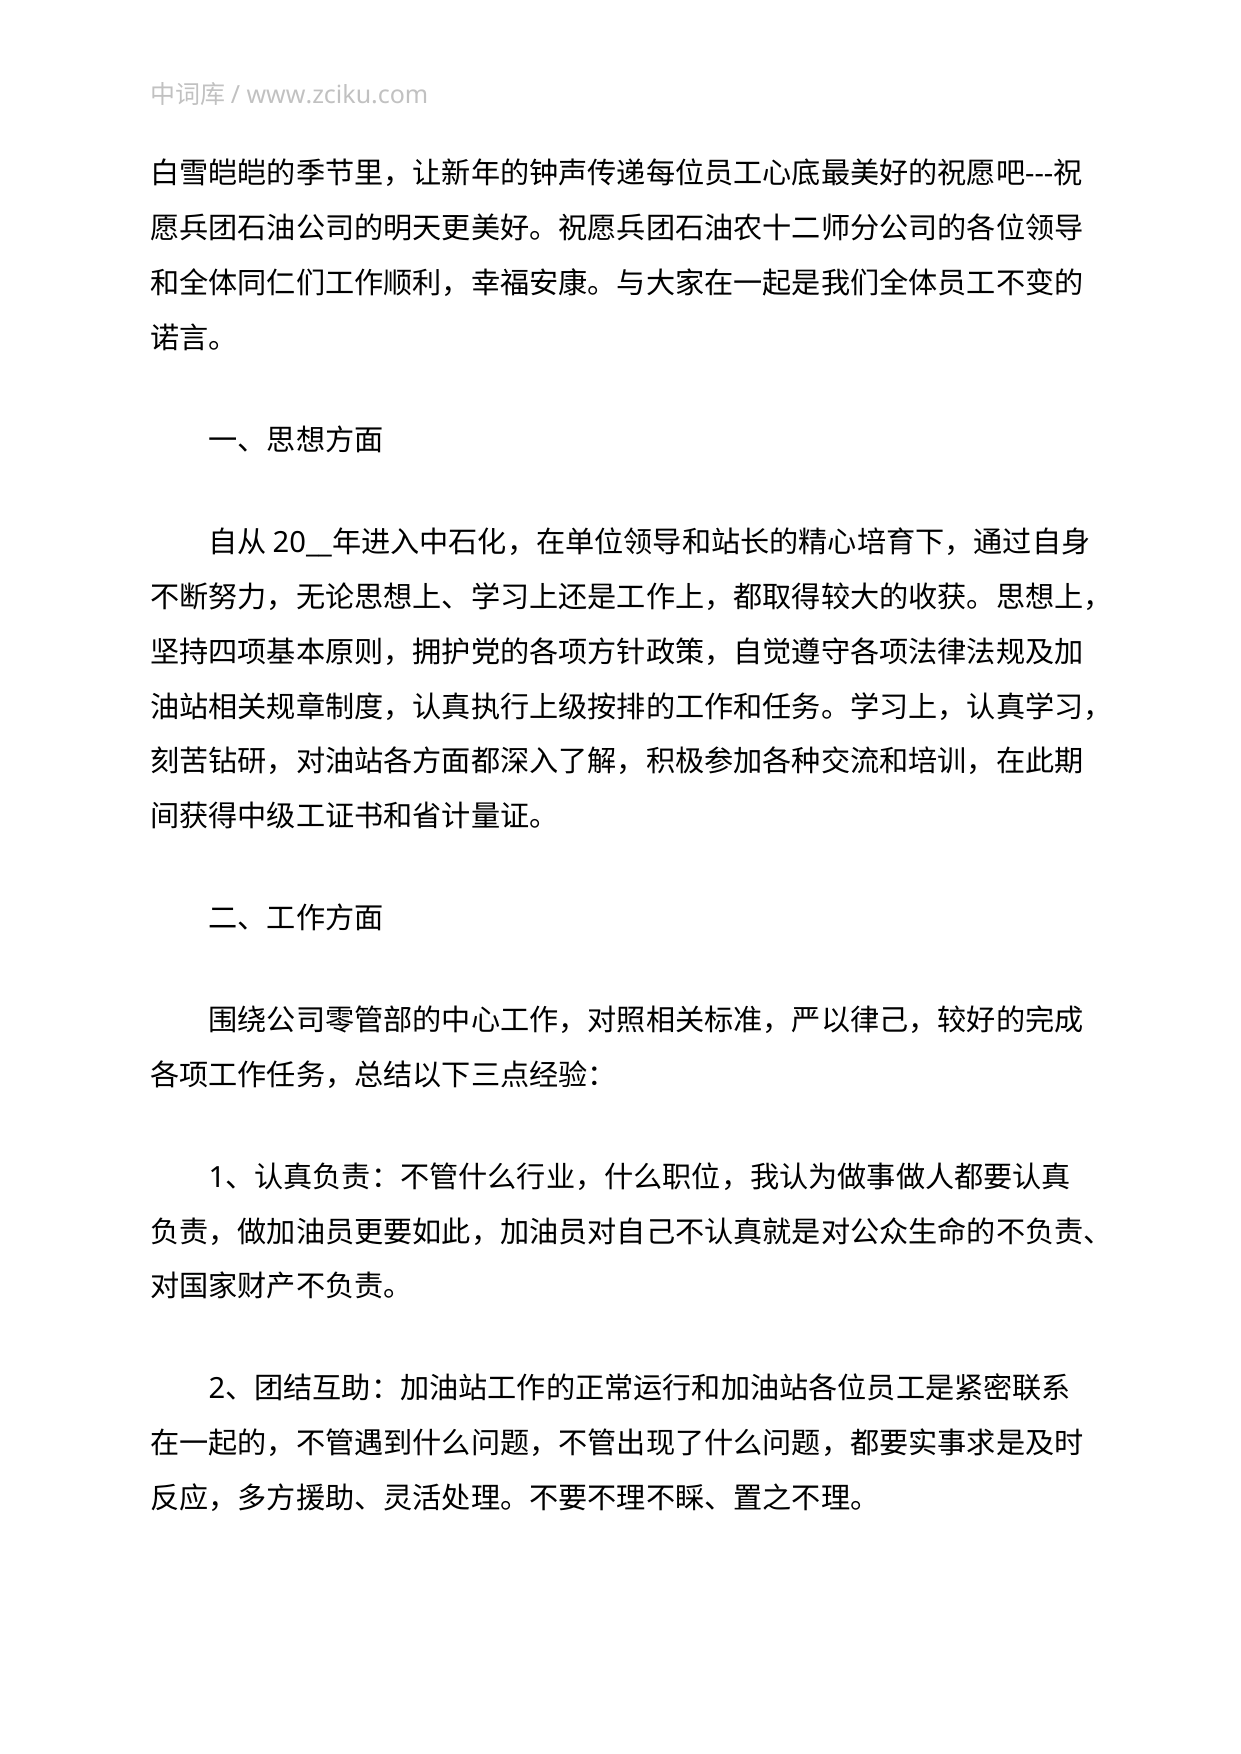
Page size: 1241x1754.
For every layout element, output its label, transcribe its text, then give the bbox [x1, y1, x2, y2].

text 2、团结互助：加油站工作的正常运行和加油站各位员工是紧密联系在一起的，不管遇到什么问题，不管出现了什么问题，都要实事求是及时反应，多方援助、灵活处理。不要不理不睬、置之不理。 [150, 1365, 1090, 1517]
text 自从20__年进入中石化，在单位领导和站长的精心培育下，通过自身不断努力，无论思想上、学习上还是工作上，都取得较大的收获。思想上，坚持四项基本原则，拥护党的各项方针政策，自觉遵守各项法律法规及加油站相关规章制度，认真执行上级按排的工作和任务。学习上，认真学习，刻苦钻研，对油站各方面都深入了解，积极参加各种交流和培训，在此期间获得中级工证书和省计量证。 [150, 518, 1090, 835]
text 围绕公司零管部的中心工作，对照相关标准，严以律己，较好的完成各项工作任务，总结以下三点经验： [150, 996, 1090, 1094]
text 一、思想方面 [150, 417, 1090, 459]
text 1、认真负责：不管什么行业，什么职位，我认为做事做人都要认真负责，做加油员更要如此，加油员对自己不认真就是对公众生命的不负责、对国家财产不负责。 [150, 1153, 1090, 1305]
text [150, 150, 1090, 357]
text 二、工作方面 [150, 895, 1090, 937]
